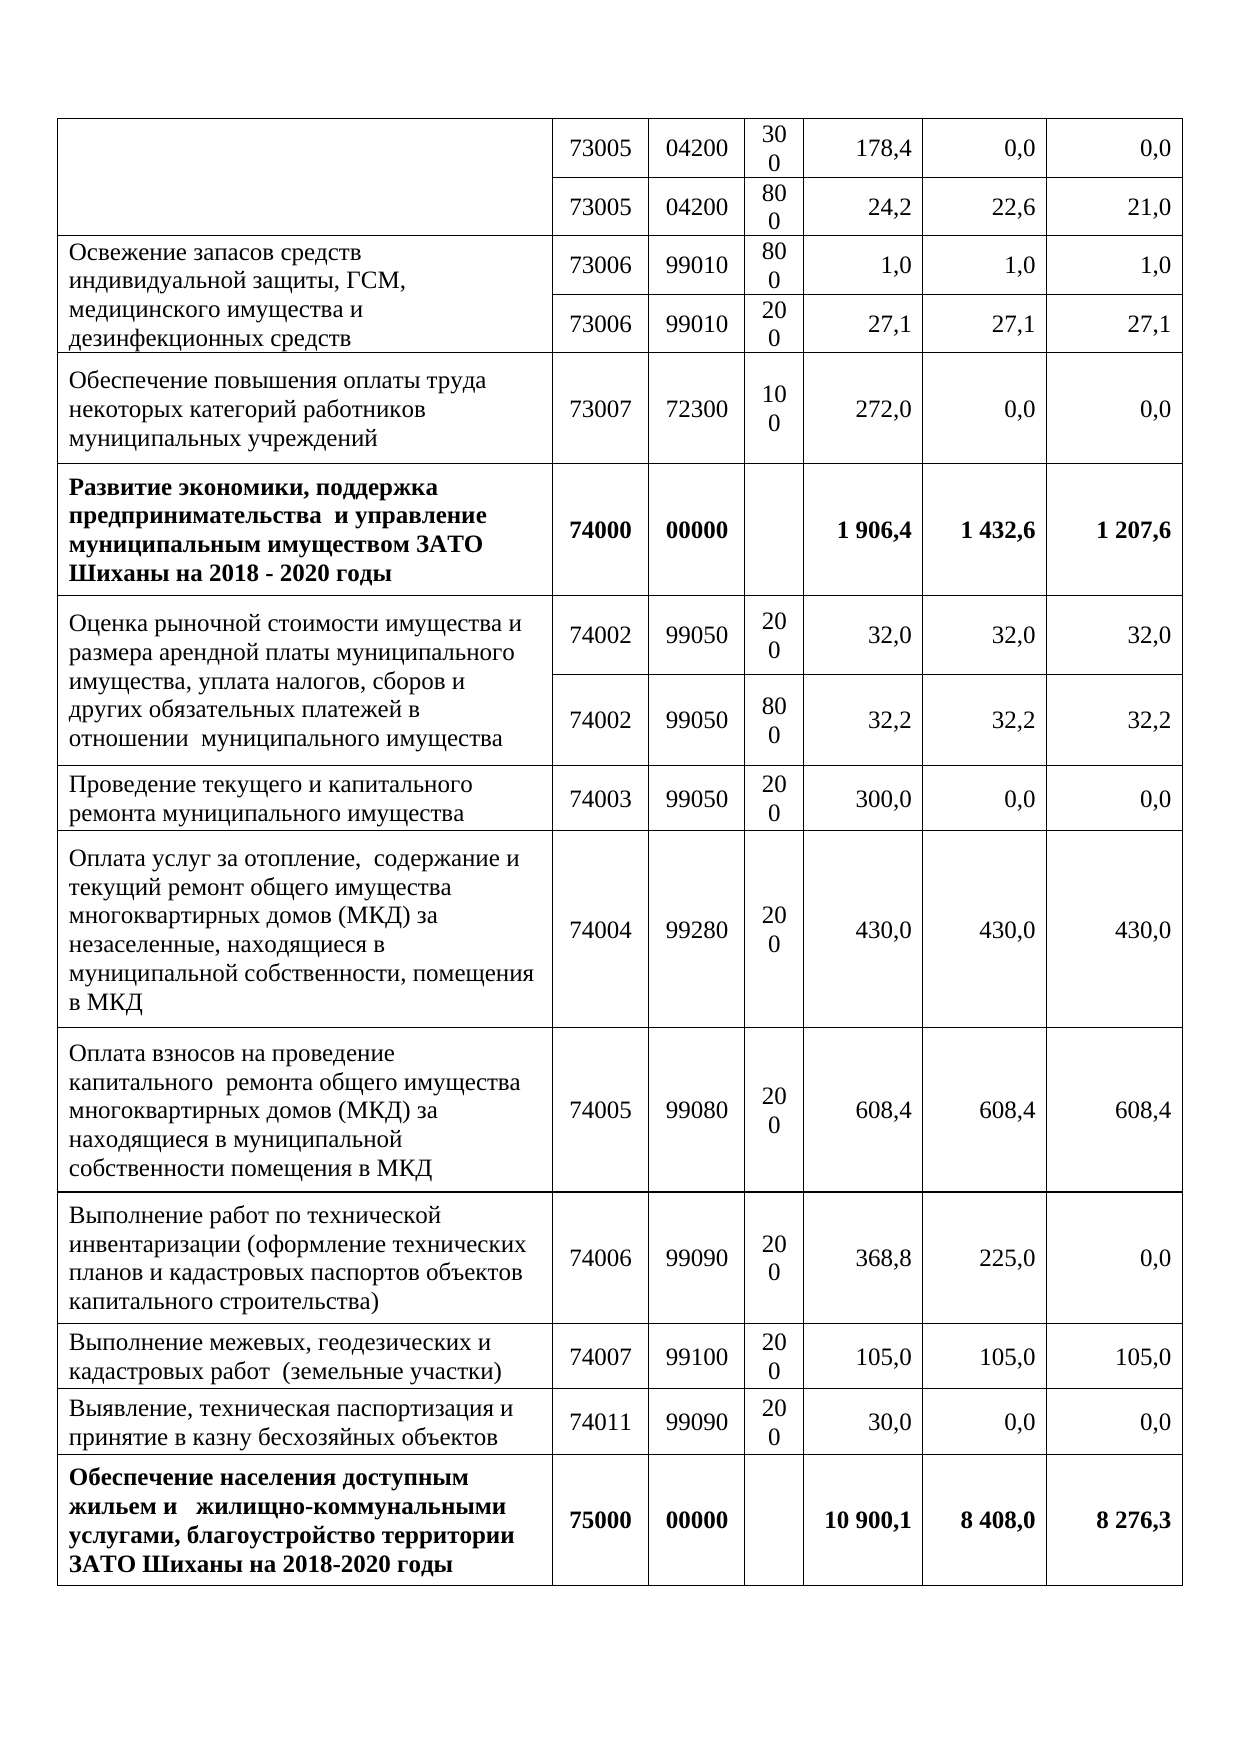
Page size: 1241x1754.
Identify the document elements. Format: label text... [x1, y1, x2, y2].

table_cell 10 900,1 [804, 1455, 922, 1585]
table_cell 300 [745, 119, 803, 177]
table_cell 00000 [649, 1455, 744, 1585]
table_cell Выполнение межевых, геодезических и кадастровых работ (земельные участки) [58, 1324, 552, 1388]
table_cell 74002 [553, 596, 648, 674]
table_cell 99090 [649, 1389, 744, 1454]
table_cell 1,0 [1047, 236, 1182, 294]
table_cell 73006 [553, 236, 648, 294]
table_cell 1,0 [923, 236, 1046, 294]
table_cell 32,2 [923, 675, 1046, 765]
table_cell 99010 [649, 236, 744, 294]
table_cell Развитие экономики, поддержка предпринимательства и управление муниципальным имуществом ЗАТО Шиханы на 2018 - 2020 годы [58, 464, 552, 594]
table_cell 608,4 [1047, 1028, 1182, 1191]
table_cell 32,2 [804, 675, 922, 765]
table_cell 99010 [649, 295, 744, 352]
table_cell [745, 1455, 803, 1585]
table_cell 00000 [649, 464, 744, 594]
table_cell Оплата услуг за отопление, содержание и текущий ремонт общего имущества многоквартирных домов (МКД) за незаселенные, находящиеся в муниципальной собственности, помещения в МКД [58, 831, 552, 1027]
table_cell 99050 [649, 675, 744, 765]
table_cell 0,0 [1047, 1389, 1182, 1454]
table_cell 99050 [649, 766, 744, 830]
table_cell 1 906,4 [804, 464, 922, 594]
table_cell 200 [745, 596, 803, 674]
table_cell 0,0 [1047, 766, 1182, 830]
table_cell [745, 464, 803, 594]
table_cell Оценка рыночной стоимости имущества и размера арендной платы муниципального имущества, уплата налогов, сборов и других обязательных платежей в отношении муниципального имущества [58, 596, 552, 765]
table_cell 32,0 [1047, 596, 1182, 674]
table_cell 32,0 [804, 596, 922, 674]
table_cell 72300 [649, 353, 744, 463]
table_cell 74003 [553, 766, 648, 830]
table_cell 608,4 [923, 1028, 1046, 1191]
table_cell 800 [745, 675, 803, 765]
table_cell 1 207,6 [1047, 464, 1182, 594]
table_cell 800 [745, 178, 803, 235]
table_cell 0,0 [923, 119, 1046, 177]
table_cell 04200 [649, 178, 744, 235]
table_cell 178,4 [804, 119, 922, 177]
table_cell 100 [745, 353, 803, 463]
table_cell 22,6 [923, 178, 1046, 235]
table_cell 200 [745, 1028, 803, 1191]
table_cell Выполнение работ по технической инвентаризации (оформление технических планов и кадастровых паспортов объектов капитального строительства) [58, 1193, 552, 1323]
table_cell 24,2 [804, 178, 922, 235]
table_cell Освежение запасов средств индивидуальной защиты, ГСМ, медицинского имущества и дезинфекционных средств [58, 236, 552, 352]
table_cell 74007 [553, 1324, 648, 1388]
table_cell 27,1 [923, 295, 1046, 352]
table_cell 300,0 [804, 766, 922, 830]
table_cell 225,0 [923, 1193, 1046, 1323]
table_cell 800 [745, 236, 803, 294]
table_cell 30,0 [804, 1389, 922, 1454]
table_cell 430,0 [1047, 831, 1182, 1027]
table_cell 99100 [649, 1324, 744, 1388]
table_cell 73006 [553, 295, 648, 352]
table_cell 1 432,6 [923, 464, 1046, 594]
table_cell 200 [745, 1389, 803, 1454]
table_cell 74004 [553, 831, 648, 1027]
table_cell 27,1 [804, 295, 922, 352]
table_cell 200 [745, 1193, 803, 1323]
table_cell 21,0 [1047, 178, 1182, 235]
table_cell 430,0 [804, 831, 922, 1027]
table_cell 8 276,3 [1047, 1455, 1182, 1585]
table_cell 368,8 [804, 1193, 922, 1323]
table_cell 04200 [649, 119, 744, 177]
table_cell 105,0 [923, 1324, 1046, 1388]
table_cell 73007 [553, 353, 648, 463]
table_cell Обеспечение населения доступным жильем и жилищно-коммунальными услугами, благоустройство территории ЗАТО Шиханы на 2018-2020 годы [58, 1455, 552, 1585]
table_cell 74011 [553, 1389, 648, 1454]
table_cell 0,0 [1047, 1193, 1182, 1323]
table_cell 608,4 [804, 1028, 922, 1191]
table_cell 430,0 [923, 831, 1046, 1027]
table_cell 1,0 [804, 236, 922, 294]
table_cell Оплата взносов на проведение капитального ремонта общего имущества многоквартирных домов (МКД) за находящиеся в муниципальной собственности помещения в МКД [58, 1028, 552, 1191]
table_cell 8 408,0 [923, 1455, 1046, 1585]
table_cell 200 [745, 831, 803, 1027]
table_cell Выявление, техническая паспортизация и принятие в казну бесхозяйных объектов [58, 1389, 552, 1454]
table_cell 0,0 [923, 766, 1046, 830]
table_cell 99080 [649, 1028, 744, 1191]
table_cell 73005 [553, 119, 648, 177]
table_cell 74000 [553, 464, 648, 594]
table_cell 73005 [553, 178, 648, 235]
table_cell 74005 [553, 1028, 648, 1191]
table_cell 99280 [649, 831, 744, 1027]
table_cell 75000 [553, 1455, 648, 1585]
table_cell 200 [745, 1324, 803, 1388]
table_cell 99090 [649, 1193, 744, 1323]
table_cell 105,0 [1047, 1324, 1182, 1388]
table_cell 200 [745, 766, 803, 830]
table_cell 74006 [553, 1193, 648, 1323]
table_cell 99050 [649, 596, 744, 674]
table_cell 105,0 [804, 1324, 922, 1388]
table_cell 32,2 [1047, 675, 1182, 765]
table_cell 200 [745, 295, 803, 352]
table_cell 74002 [553, 675, 648, 765]
table_cell 32,0 [923, 596, 1046, 674]
table_cell 0,0 [1047, 119, 1182, 177]
table_cell Проведение текущего и капитального ремонта муниципального имущества [58, 766, 552, 830]
table_cell 0,0 [923, 1389, 1046, 1454]
table_cell 27,1 [1047, 295, 1182, 352]
table_cell 0,0 [923, 353, 1046, 463]
table_cell 272,0 [804, 353, 922, 463]
table_cell 0,0 [1047, 353, 1182, 463]
table_cell Обеспечение повышения оплаты труда некоторых категорий работников муниципальных учреждений [58, 353, 552, 463]
